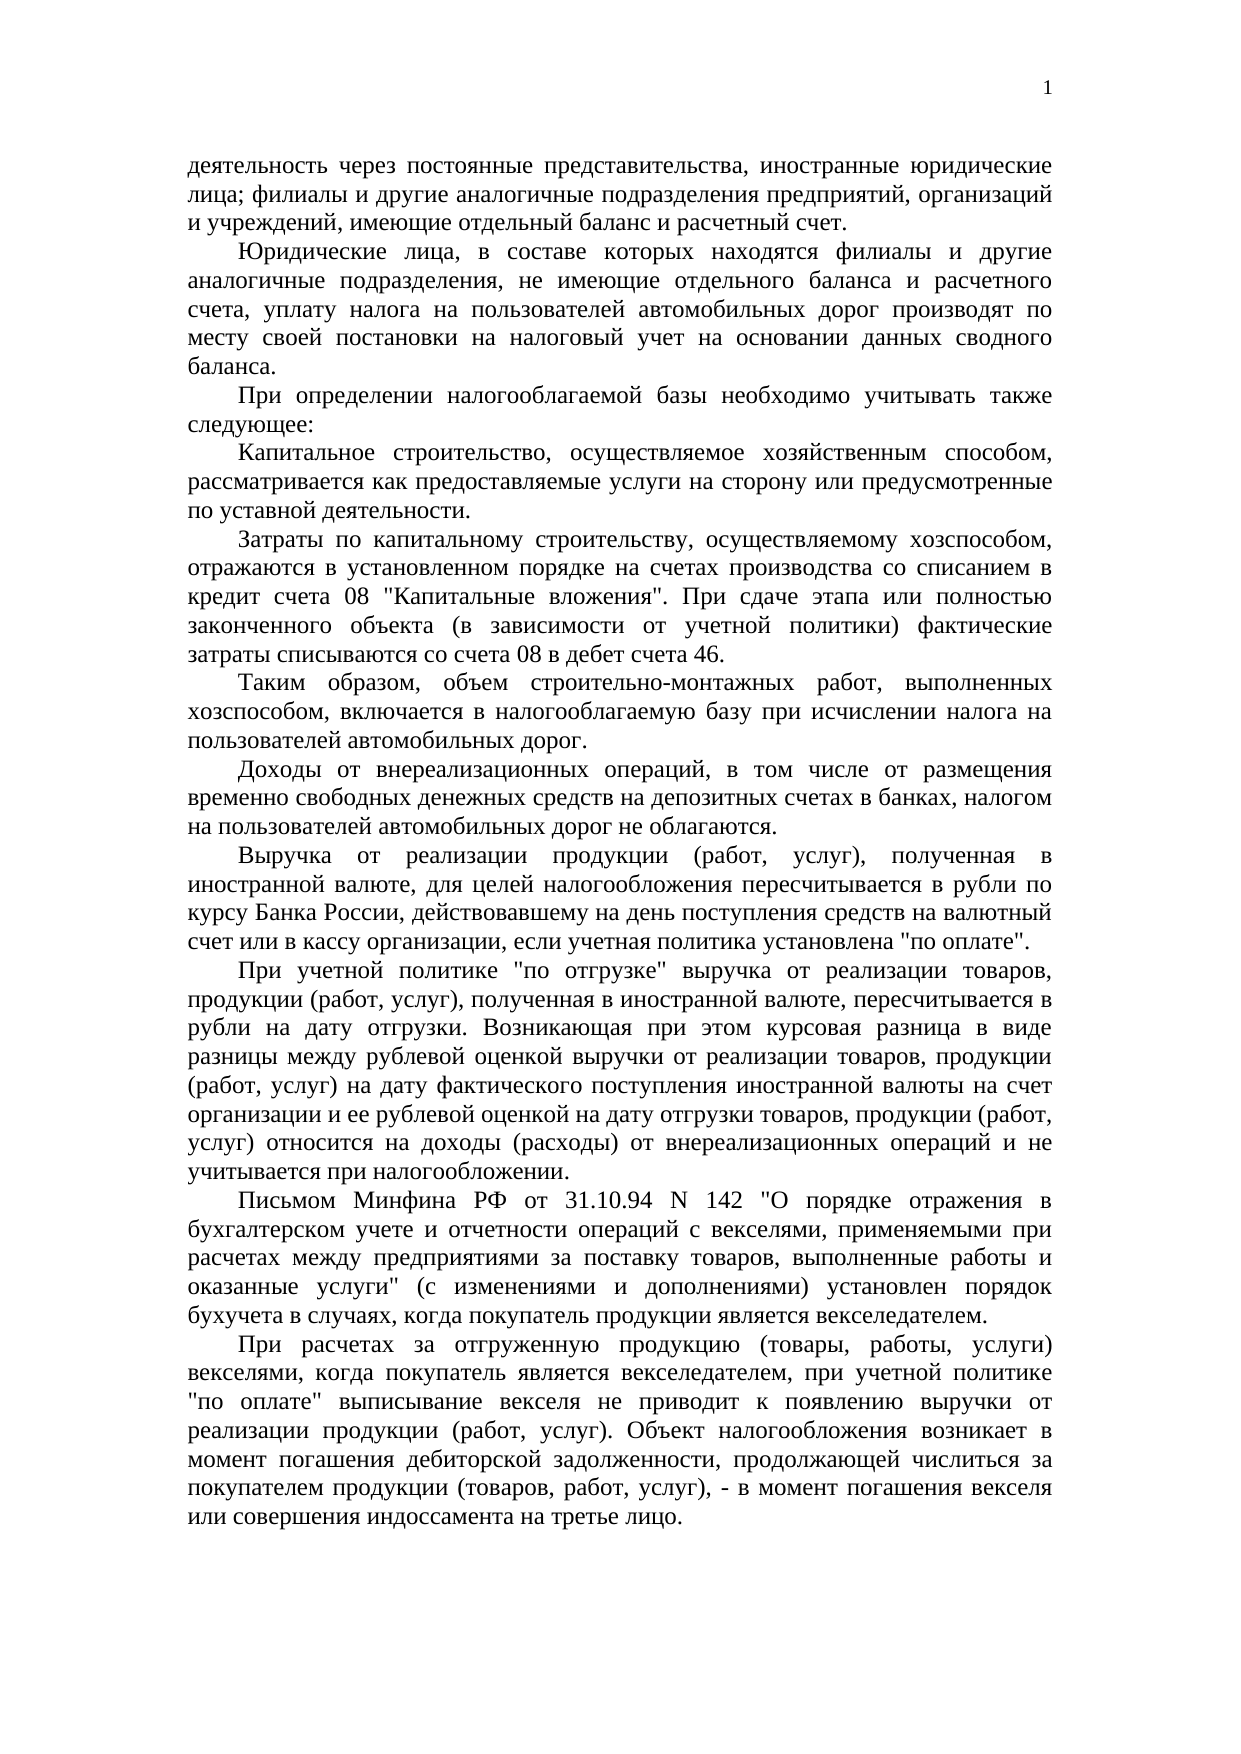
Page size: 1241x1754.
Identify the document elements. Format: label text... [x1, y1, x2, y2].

text Затраты по капитальному строительству, осуществляемому хозспособом, отражаются в установленном порядке на счетах производства со списанием в кредит счета 08 "Капитальные вложения". При сдаче этапа или полностью законченного объекта (в зависимости от учетной политики) фактические затраты списываются со счета 08 в дебет счета 46. [187, 524, 1053, 667]
text При расчетах за отгруженную продукцию (товары, работы, услуги) векселями, когда покупатель является векселедателем, при учетной политике "по оплате" выписывание векселя не приводит к появлению выручки от реализации продукции (работ, услуг). Объект налогообложения возникает в момент погашения дебиторской задолженности, продолжающей числиться за покупателем продукции (товаров, работ, услуг), - в момент погашения векселя или совершения индоссамента на третье лицо. [187, 1329, 1053, 1530]
text При определении налогооблагаемой базы необходимо учитывать также следующее: [187, 380, 1053, 437]
text Таким образом, объем строительно-монтажных работ, выполненных хозспособом, включается в налогооблагаемую базу при исчислении налога на пользователей автомобильных дорог. [187, 667, 1053, 754]
text При учетной политике "по отгрузке" выручка от реализации товаров, продукции (работ, услуг), полученная в иностранной валюте, пересчитывается в рубли на дату отгрузки. Возникающая при этом курсовая разница в виде разницы между рублевой оценкой выручки от реализации товаров, продукции (работ, услуг) на дату фактического поступления иностранной валюты на счет организации и ее рублевой оценкой на дату отгрузки товаров, продукции (работ, услуг) относится на доходы (расходы) от внереализационных операций и не учитывается при налогообложении. [187, 955, 1053, 1185]
text Капитальное строительство, осуществляемое хозяйственным способом, рассматривается как предоставляемые услуги на сторону или предусмотренные по уставной деятельности. [187, 437, 1053, 524]
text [187, 150, 1053, 236]
text Юридические лица, в составе которых находятся филиалы и другие аналогичные подразделения, не имеющие отдельного баланса и расчетного счета, уплату налога на пользователей автомобильных дорог производят по месту своей постановки на налоговый учет на основании данных сводного баланса. [187, 236, 1053, 380]
text Выручка от реализации продукции (работ, услуг), полученная в иностранной валюте, для целей налогообложения пересчитывается в рубли по курсу Банка России, действовавшему на день поступления средств на валютный счет или в кассу организации, если учетная политика установлена "по оплате". [187, 840, 1053, 955]
text Доходы от внереализационных операций, в том числе от размещения временно свободных денежных средств на депозитных счетах в банках, налогом на пользователей автомобильных дорог не облагаются. [187, 754, 1053, 840]
text Письмом Минфина РФ от 31.10.94 N 142 "О порядке отражения в бухгалтерском учете и отчетности операций с векселями, применяемыми при расчетах между предприятиями за поставку товаров, выполненные работы и оказанные услуги" (с изменениями и дополнениями) установлен порядок бухучета в случаях, когда покупатель продукции является векселедателем. [187, 1185, 1053, 1329]
